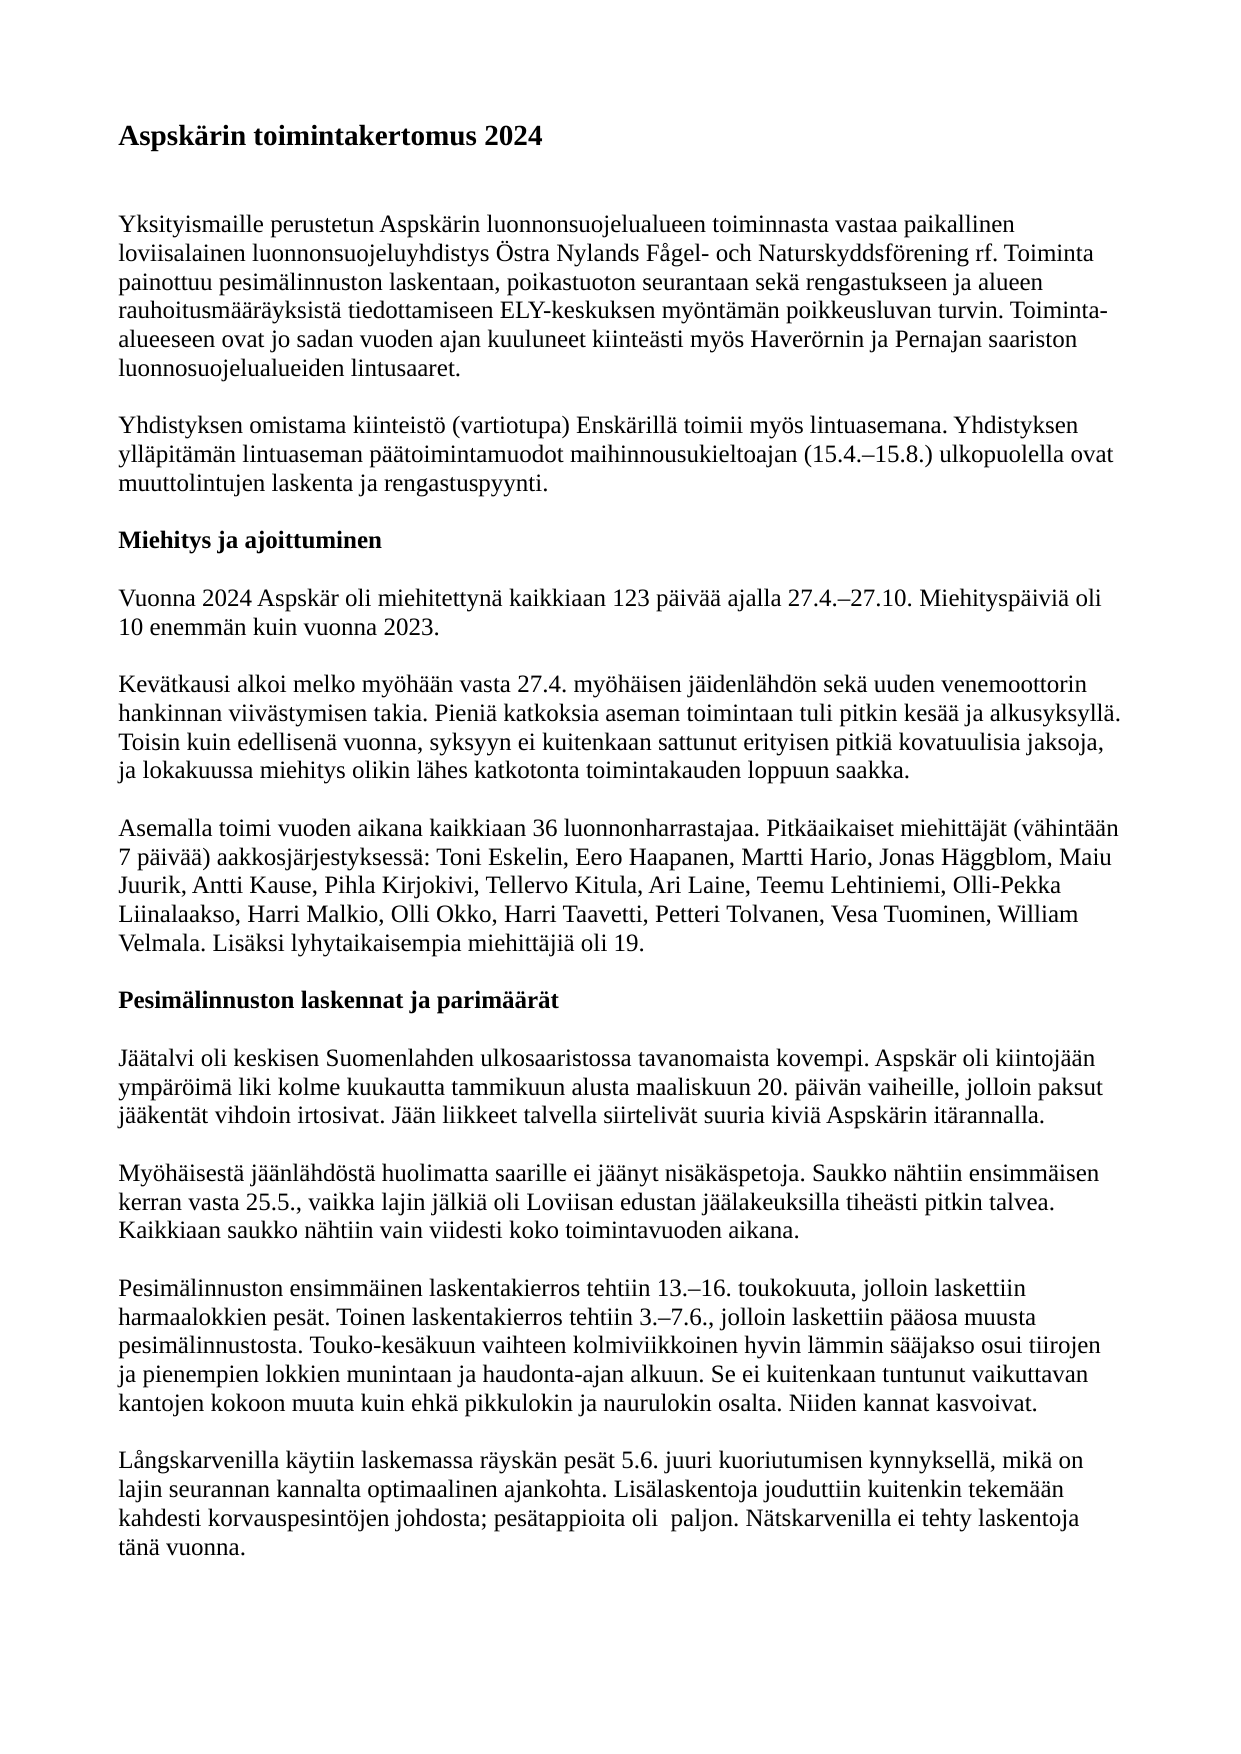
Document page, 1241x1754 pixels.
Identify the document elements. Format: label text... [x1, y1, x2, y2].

text Kevätkausi alkoi melko myöhään vasta 27.4. myöhäisen jäidenlähdön sekä uuden venemoottorin hankinnan viivästymisen takia. Pieniä katkoksia aseman toimintaan tuli pitkin kesää ja alkusyksyllä. Toisin kuin edellisenä vuonna, syksyyn ei kuitenkaan sattunut erityisen pitkiä kovatuulisia jaksoja, ja lokakuussa miehitys olikin lähes katkotonta toimintakauden loppuun saakka. [118, 669, 1122, 784]
text Yksityismaille perustetun Aspskärin luonnonsuojelualueen toiminnasta vastaa paikallinen loviisalainen luonnonsuojeluyhdistys Östra Nylands Fågel- och Naturskyddsförening rf. Toiminta painottuu pesimälinnuston laskentaan, poikastuoton seurantaan sekä rengastukseen ja alueen rauhoitusmääräyksistä tiedottamiseen ELY-keskuksen myöntämän poikkeusluvan turvin. Toiminta-alueeseen ovat jo sadan vuoden ajan kuuluneet kiinteästi myös Haverörnin ja Pernajan saariston luonnosuojelualueiden lintusaaret. [118, 209, 1122, 382]
text Jäätalvi oli keskisen Suomenlahden ulkosaaristossa tavanomaista kovempi. Aspskär oli kiintojään ympäröimä liki kolme kuukautta tammikuun alusta maaliskuun 20. päivän vaiheille, jolloin paksut jääkentät vihdoin irtosivat. Jään liikkeet talvella siirtelivät suuria kiviä Aspskärin itärannalla. [118, 1043, 1122, 1129]
text Pesimälinnuston ensimmäinen laskentakierros tehtiin 13.–16. toukokuuta, jolloin laskettiin harmaalokkien pesät. Toinen laskentakierros tehtiin 3.–7.6., jolloin laskettiin pääosa muusta pesimälinnustosta. Touko-kesäkuun vaihteen kolmiviikkoinen hyvin lämmin sääjakso osui tiirojen ja pienempien lokkien munintaan ja haudonta-ajan alkuun. Se ei kuitenkaan tuntunut vaikuttavan kantojen kokoon muuta kuin ehkä pikkulokin ja naurulokin osalta. Niiden kannat kasvoivat. [118, 1273, 1122, 1417]
text Långskarvenilla käytiin laskemassa räyskän pesät 5.6. juuri kuoriutumisen kynnyksellä, mikä on lajin seurannan kannalta optimaalinen ajankohta. Lisälaskentoja jouduttiin kuitenkin tekemään kahdesti korvauspesintöjen johdosta; pesätappioita oli paljon. Nätskarvenilla ei tehty laskentoja tänä vuonna. [118, 1445, 1122, 1560]
text Vuonna 2024 Aspskär oli miehitettynä kaikkiaan 123 päivää ajalla 27.4.–27.10. Miehityspäiviä oli 10 enemmän kuin vuonna 2023. [118, 583, 1122, 640]
text Yhdistyksen omistama kiinteistö (vartiotupa) Enskärillä toimii myös lintuasemana. Yhdistyksen ylläpitämän lintuaseman päätoimintamuodot maihinnousukieltoajan (15.4.–15.8.) ulkopuolella ovat muuttolintujen laskenta ja rengastuspyynti. [118, 410, 1122, 497]
text Asemalla toimi vuoden aikana kaikkiaan 36 luonnonharrastajaa. Pitkäaikaiset miehittäjät (vähintään 7 päivää) aakkosjärjestyksessä: Toni Eskelin, Eero Haapanen, Martti Hario, Jonas Häggblom, Maiu Juurik, Antti Kause, Pihla Kirjokivi, Tellervo Kitula, Ari Laine, Teemu Lehtiniemi, Olli-Pekka Liinalaakso, Harri Malkio, Olli Okko, Harri Taavetti, Petteri Tolvanen, Vesa Tuominen, William Velmala. Lisäksi lyhytaikaisempia miehittäjiä oli 19. [118, 813, 1122, 957]
text Pesimälinnuston laskennat ja parimäärät [118, 985, 1122, 1014]
text Myöhäisestä jäänlähdöstä huolimatta saarille ei jäänyt nisäkäspetoja. Saukko nähtiin ensimmäisen kerran vasta 25.5., vaikka lajin jälkiä oli Loviisan edustan jäälakeuksilla tiheästi pitkin talvea. Kaikkiaan saukko nähtiin vain viidesti koko toimintavuoden aikana. [118, 1158, 1122, 1244]
text Miehitys ja ajoittuminen [118, 525, 1122, 554]
text Aspskärin toimintakertomus 2024 [118, 118, 1122, 152]
